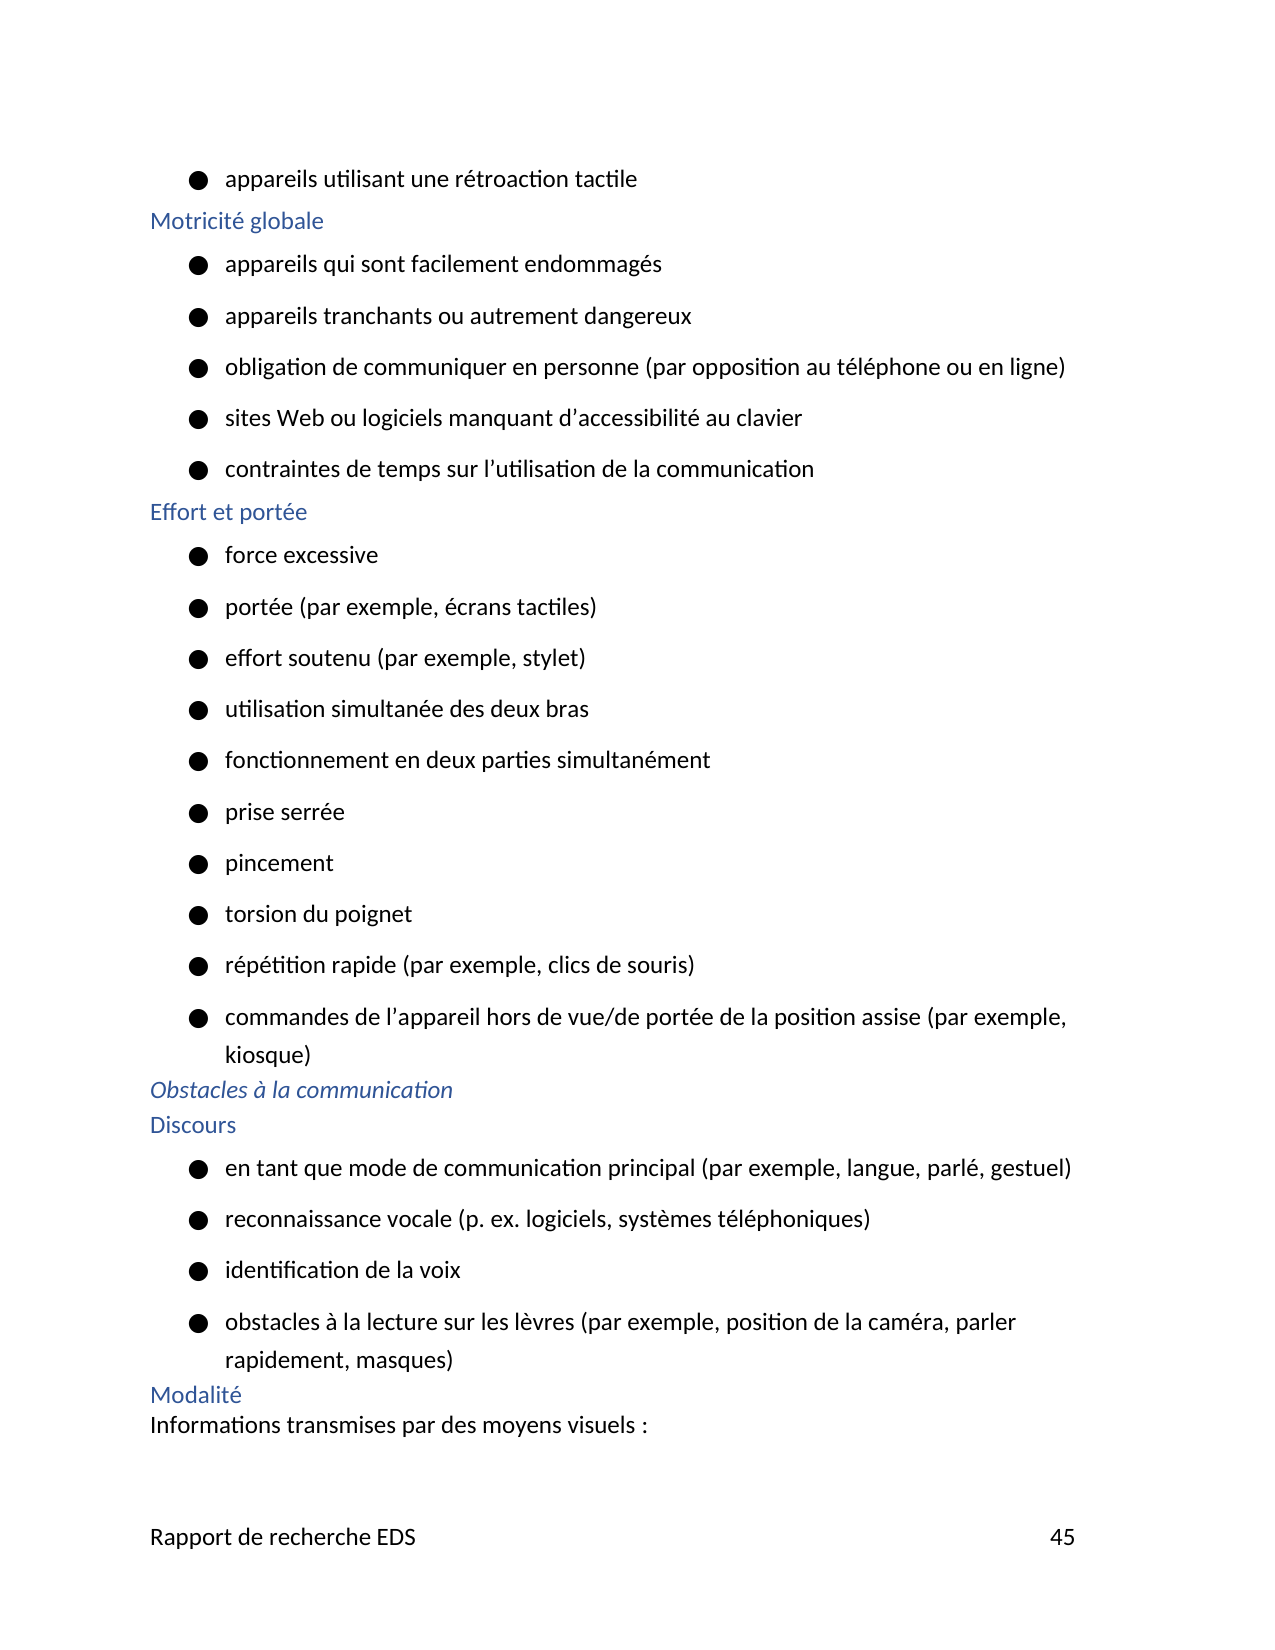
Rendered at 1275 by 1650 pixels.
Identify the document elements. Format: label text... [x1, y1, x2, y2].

list torsion du poignet [187, 886, 1125, 937]
list contraintes de temps sur l’utilisation de la communication [187, 441, 1125, 492]
text Motricité globale [150, 205, 1125, 236]
list obligation de communiquer en personne (par opposition au téléphone ou en ligne) [187, 338, 1125, 390]
list prise serrée [187, 783, 1125, 834]
text Discours [150, 1109, 1125, 1139]
list identification de la voix [187, 1242, 1125, 1293]
list appareils utilisant une rétroaction tactile [187, 150, 1125, 201]
list force excessive [187, 527, 1125, 578]
text Obstacles à la communication [150, 1074, 1125, 1104]
list utilisation simultanée des deux bras [187, 681, 1125, 732]
list obstacles à la lecture sur les lèvres (par exemple, position de la caméra, parler rapidement, masques) [187, 1293, 1125, 1375]
list répétition rapide (par exemple, clics de souris) [187, 937, 1125, 988]
list appareils qui sont facilement endommagés [187, 236, 1125, 287]
list reconnaissance vocale (p. ex. logiciels, systèmes téléphoniques) [187, 1191, 1125, 1242]
text Informations transmises par des moyens visuels : [150, 1409, 1125, 1440]
list en tant que mode de communication principal (par exemple, langue, parlé, gestuel) [187, 1139, 1125, 1191]
list pincement [187, 834, 1125, 886]
list commandes de l’appareil hors de vue/de portée de la position assise (par exemple, kiosque) [187, 988, 1125, 1070]
text Effort et portée [150, 496, 1125, 527]
text Modalité [150, 1379, 1125, 1409]
list appareils tranchants ou autrement dangereux [187, 287, 1125, 338]
list effort soutenu (par exemple, stylet) [187, 629, 1125, 681]
list fonctionnement en deux parties simultanément [187, 732, 1125, 783]
list portée (par exemple, écrans tactiles) [187, 578, 1125, 629]
list sites Web ou logiciels manquant d’accessibilité au clavier [187, 390, 1125, 441]
